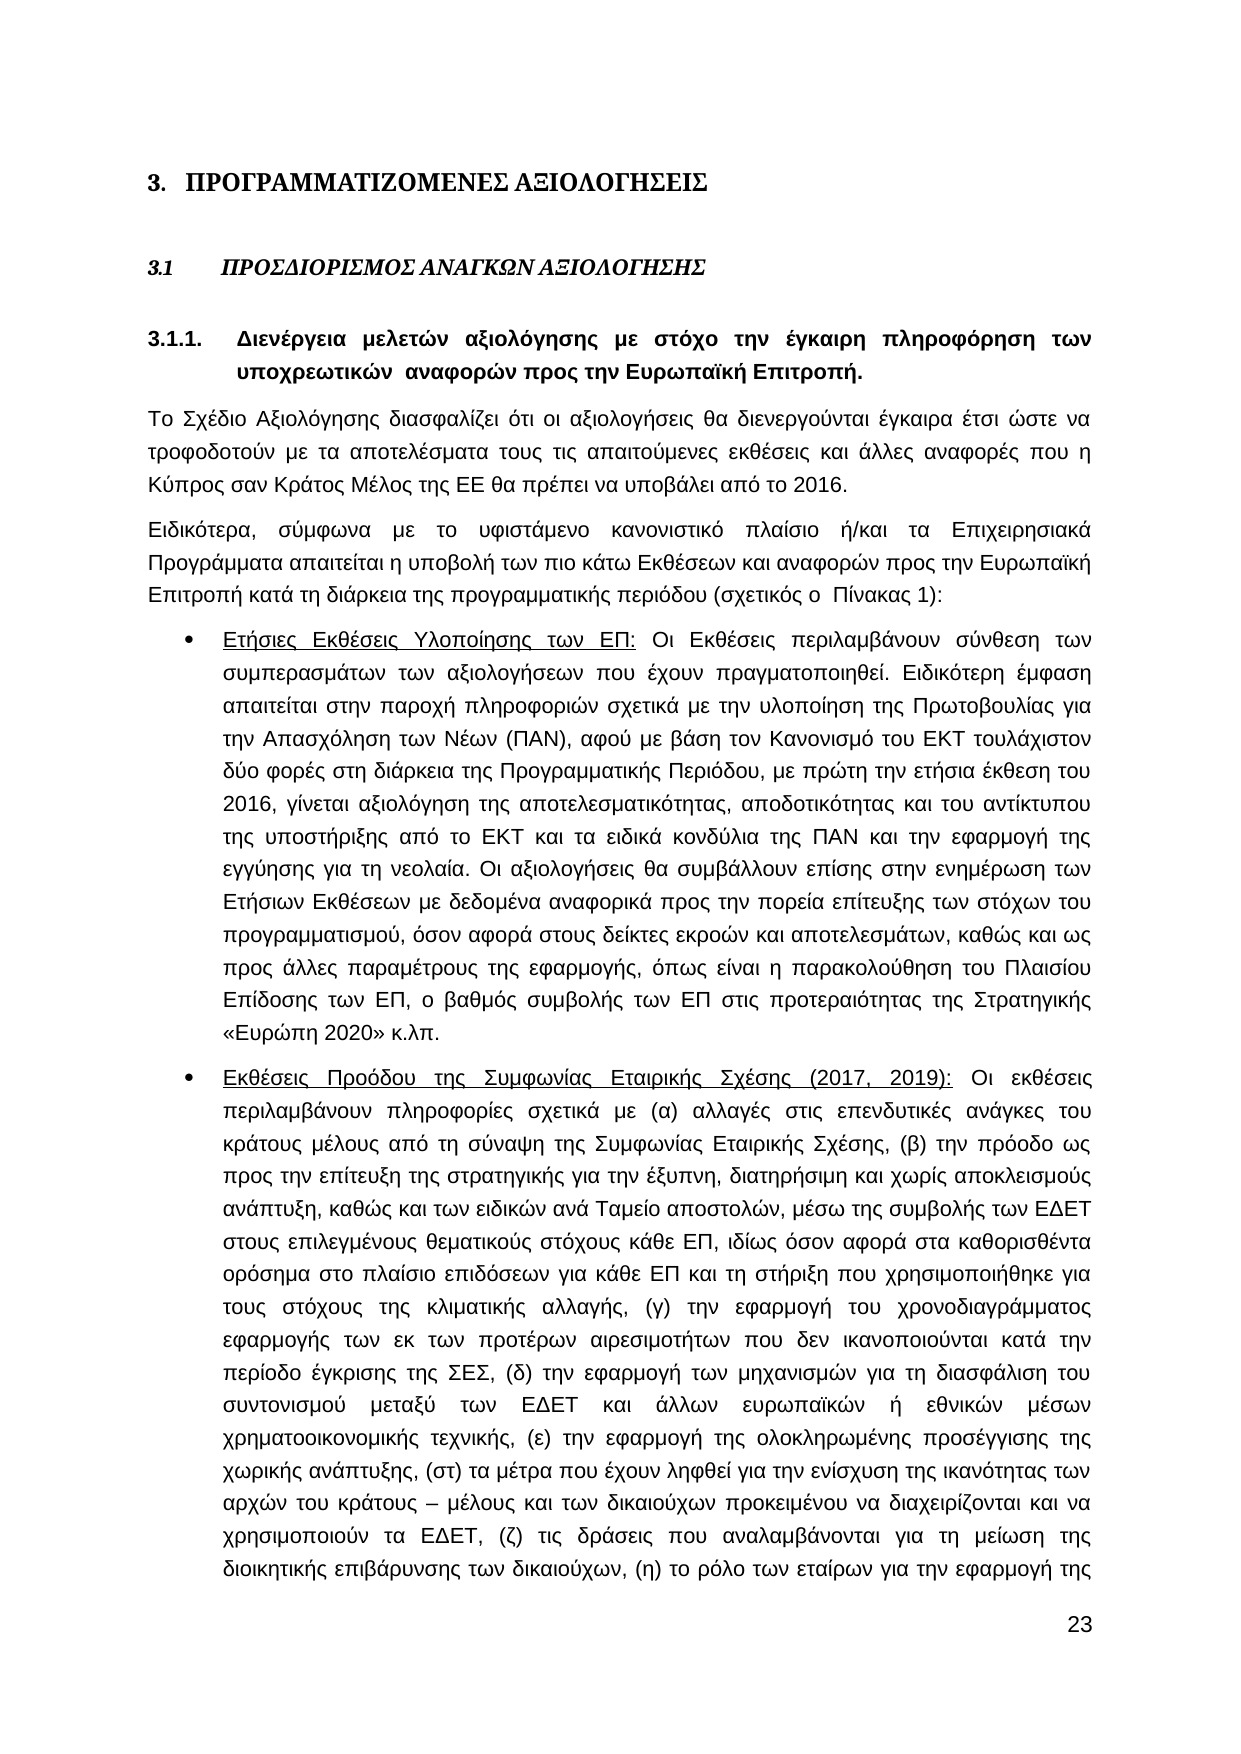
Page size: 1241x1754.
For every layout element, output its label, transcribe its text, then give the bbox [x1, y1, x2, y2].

text Ειδικότερα, σύμφωνα με το υφιστάμενο κανονιστικό πλαίσιο ή/και τα Επιχειρησιακά Προγράμματα απαιτείται η υποβολή των πιο κάτω Εκθέσεων και αναφορών προς την Ευρωπαϊκή Επιτροπή κατά τη διάρκεια της προγραμματικής περιόδου (σχετικός ο Πίνακας 1): [148, 517, 1092, 607]
subtitle Διενέργεια μελετών αξιολόγησης με στόχο την έγκαιρη πληροφόρηση των υποχρεωτικών αναφορών προς την Ευρωπαϊκή Επιτροπή. [148, 326, 1092, 384]
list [185, 1065, 1092, 1581]
subtitle ΠΡΟΓΡΑΜΜΑΤΙΖΟΜΕΝΕΣ ΑΞΙΟΛΟΓΗΣΕΙΣ [148, 168, 1092, 197]
text Το Σχέδιο Αξιολόγησης διασφαλίζει ότι οι αξιολογήσεις θα διενεργούνται έγκαιρα έτσι ώστε να τροφοδοτούν με τα αποτελέσματα τους τις απαιτούμενες εκθέσεις και άλλες αναφορές που η Κύπρος σαν Κράτος Μέλος της ΕΕ θα πρέπει να υποβάλει από το 2016. [148, 406, 1092, 497]
subtitle 3.1 ΠΡΟΣΔΙΟΡΙΣΜΟΣ ΑΝΑΓΚΩΝ ΑΞΙΟΛΟΓΗΣΗΣ [148, 256, 1092, 281]
list Ετήσιες Εκθέσεις Υλοποίησης των ΕΠ: Οι Εκθέσεις περιλαμβάνουν σύνθεση των συμπερασμάτων των αξιολογήσεων που έχουν πραγματοποιηθεί. Ειδικότερη έμφαση απαιτείται στην παροχή πληροφοριών σχετικά με την υλοποίηση της Πρωτοβουλίας για την Απασχόληση των Νέων (ΠΑΝ), αφού με βάση τον Κανονισμό του ΕΚΤ τουλάχιστον δύο φορές στη διάρκεια της Προγραμματικής Περιόδου, με πρώτη την ετήσια έκθεση του 2016, γίνεται αξιολόγηση της αποτελεσματικότητας, αποδοτικότητας και του αντίκτυπου της υποστήριξης από το ΕΚΤ και τα ειδικά κονδύλια της ΠΑΝ και την εφαρμογή της εγγύησης για τη νεολαία. Οι αξιολογήσεις θα συμβάλλουν επίσης στην ενημέρωση των Ετήσιων Εκθέσεων με δεδομένα αναφορικά προς την πορεία επίτευξης των στόχων του προγραμματισμού, όσον αφορά στους δείκτες εκροών και αποτελεσμάτων, καθώς και ως προς άλλες παραμέτρους της εφαρμογής, όπως είναι η παρακολούθηση του Πλαισίου Επίδοσης των ΕΠ, ο βαθμός συμβολής των ΕΠ στις προτεραιότητας της Στρατηγικής «Ευρώπη 2020» κ.λπ. [185, 627, 1092, 1045]
